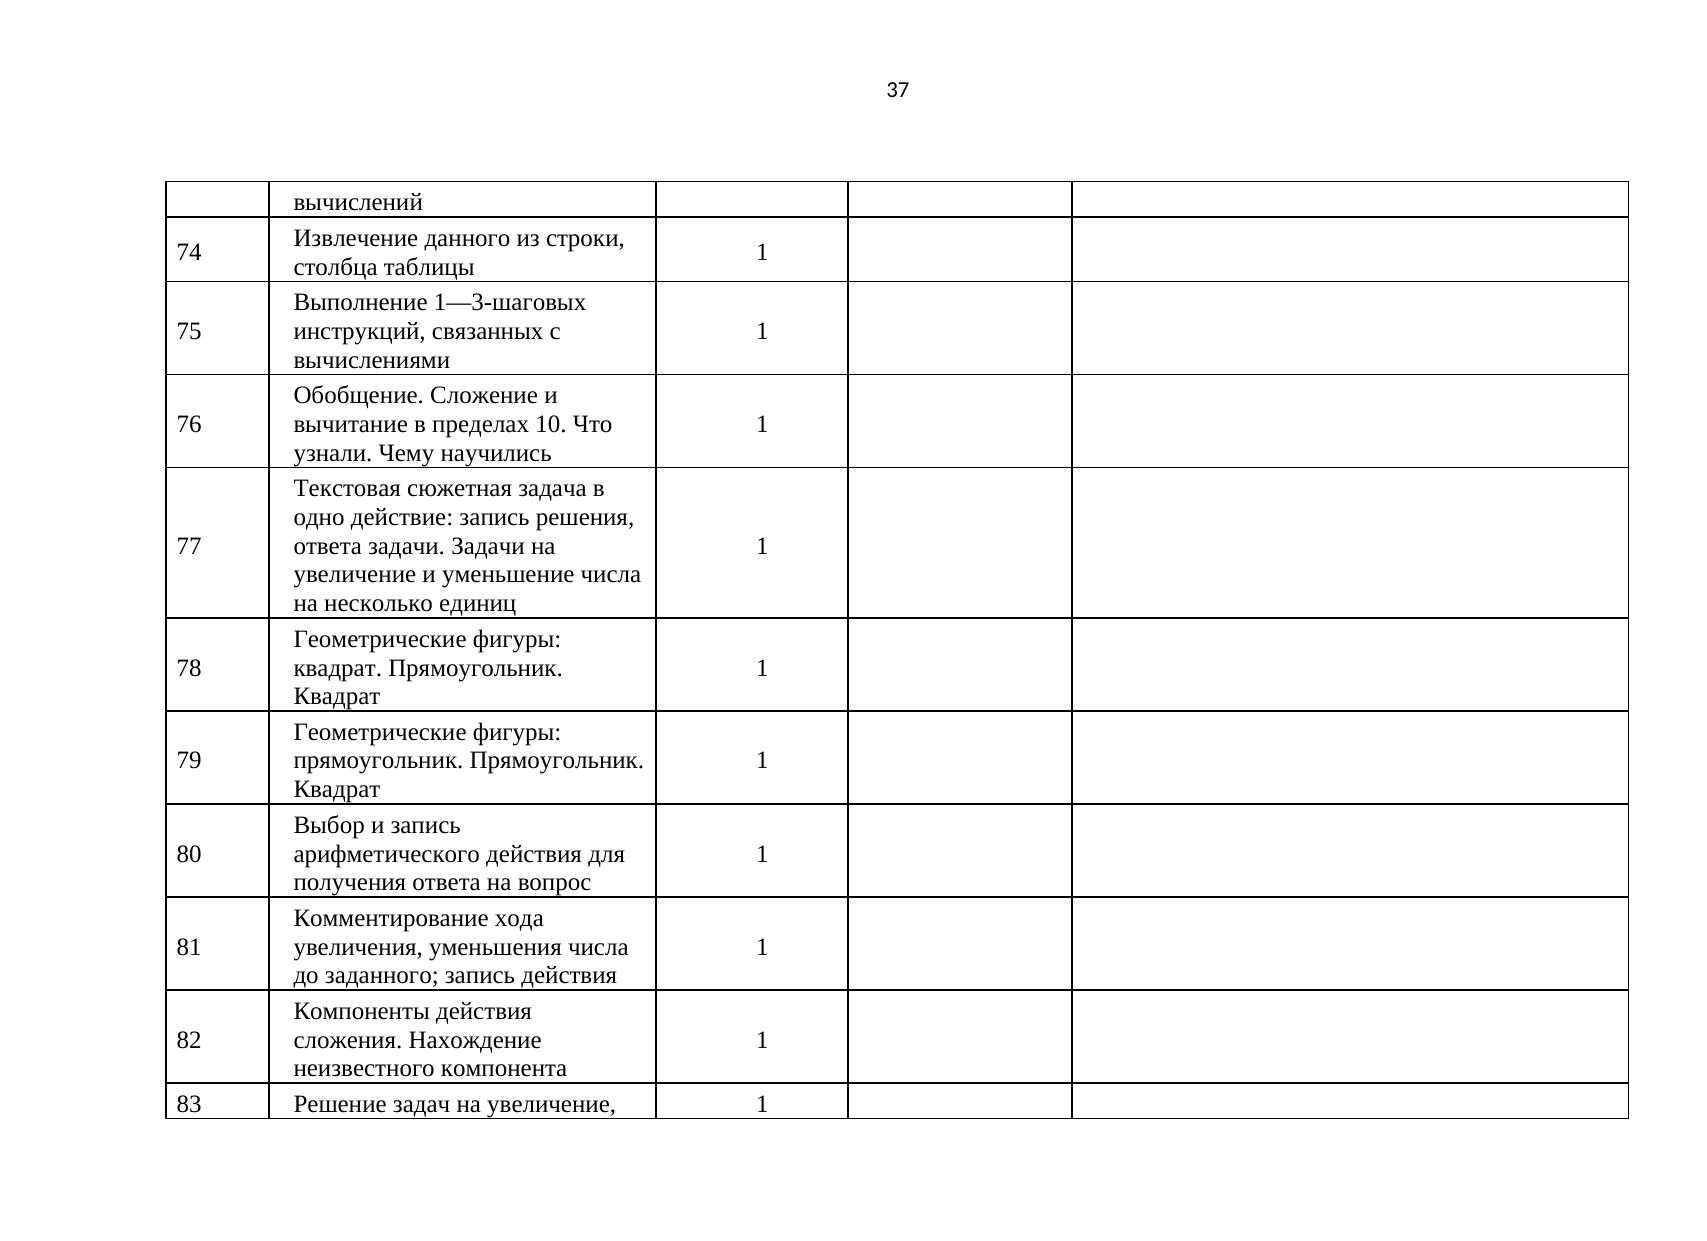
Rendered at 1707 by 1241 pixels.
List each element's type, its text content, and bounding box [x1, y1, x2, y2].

table_cell [1073, 898, 1628, 989]
table_cell 76 [167, 375, 268, 467]
table_cell 1 [657, 375, 847, 467]
table_cell 1 [657, 182, 847, 216]
table_cell [849, 218, 1071, 281]
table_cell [270, 1084, 655, 1118]
table_cell [849, 182, 1071, 216]
table_cell 1 [657, 805, 847, 896]
table_cell [1073, 218, 1628, 281]
table_cell 1 [657, 898, 847, 989]
table_cell [1073, 991, 1628, 1082]
table_cell 1 [657, 991, 847, 1082]
table_cell [1073, 182, 1628, 216]
table_cell 79 [167, 712, 268, 803]
table_cell 81 [167, 898, 268, 989]
table_cell Компоненты действия сложения. Нахождение неизвестного компонента [270, 991, 655, 1082]
table_cell [849, 282, 1071, 373]
table_cell 82 [167, 991, 268, 1082]
table_cell [1073, 468, 1628, 617]
table_cell Текстовая сюжетная задача в одно действие: запись решения, ответа задачи. Задачи на увеличение и уменьшение числа на несколько единиц [270, 468, 655, 617]
table_cell [1073, 805, 1628, 896]
table_cell [849, 1084, 1071, 1118]
table_cell Выполнение 1—3-шаговых инструкций, связанных с вычислениями [270, 282, 655, 373]
table_cell [849, 619, 1071, 710]
table_cell Извлечение данного из строки, столбца таблицы [270, 218, 655, 281]
table_cell [849, 468, 1071, 617]
table_cell Обобщение. Сложение и вычитание в пределах 10. Что узнали. Чему научились [270, 375, 655, 467]
table_cell [1073, 712, 1628, 803]
table_cell 1 [657, 1084, 847, 1118]
table_cell 77 [167, 468, 268, 617]
table_cell [849, 805, 1071, 896]
table_cell Выбор и запись арифметического действия для получения ответа на вопрос [270, 805, 655, 896]
table_cell [1073, 282, 1628, 373]
table_cell 75 [167, 282, 268, 373]
table_cell 1 [657, 712, 847, 803]
table_cell 1 [657, 218, 847, 281]
table_cell [849, 712, 1071, 803]
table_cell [270, 182, 655, 216]
table_cell [849, 898, 1071, 989]
table_cell [849, 375, 1071, 467]
table_cell 74 [167, 218, 268, 281]
table_cell 83 [167, 1084, 268, 1118]
table_cell 1 [657, 619, 847, 710]
table_cell [1073, 1084, 1628, 1118]
table_cell 78 [167, 619, 268, 710]
table_cell 1 [657, 282, 847, 373]
table_cell 73 [167, 182, 268, 216]
table_cell [1073, 375, 1628, 467]
table_cell 80 [167, 805, 268, 896]
table_cell 1 [657, 468, 847, 617]
table_cell [1073, 619, 1628, 710]
table_cell Комментирование хода увеличения, уменьшения числа до заданного; запись действия [270, 898, 655, 989]
table_cell [849, 991, 1071, 1082]
table_cell Геометрические фигуры: прямоугольник. Прямоугольник. Квадрат [270, 712, 655, 803]
table_cell Геометрические фигуры: квадрат. Прямоугольник. Квадрат [270, 619, 655, 710]
